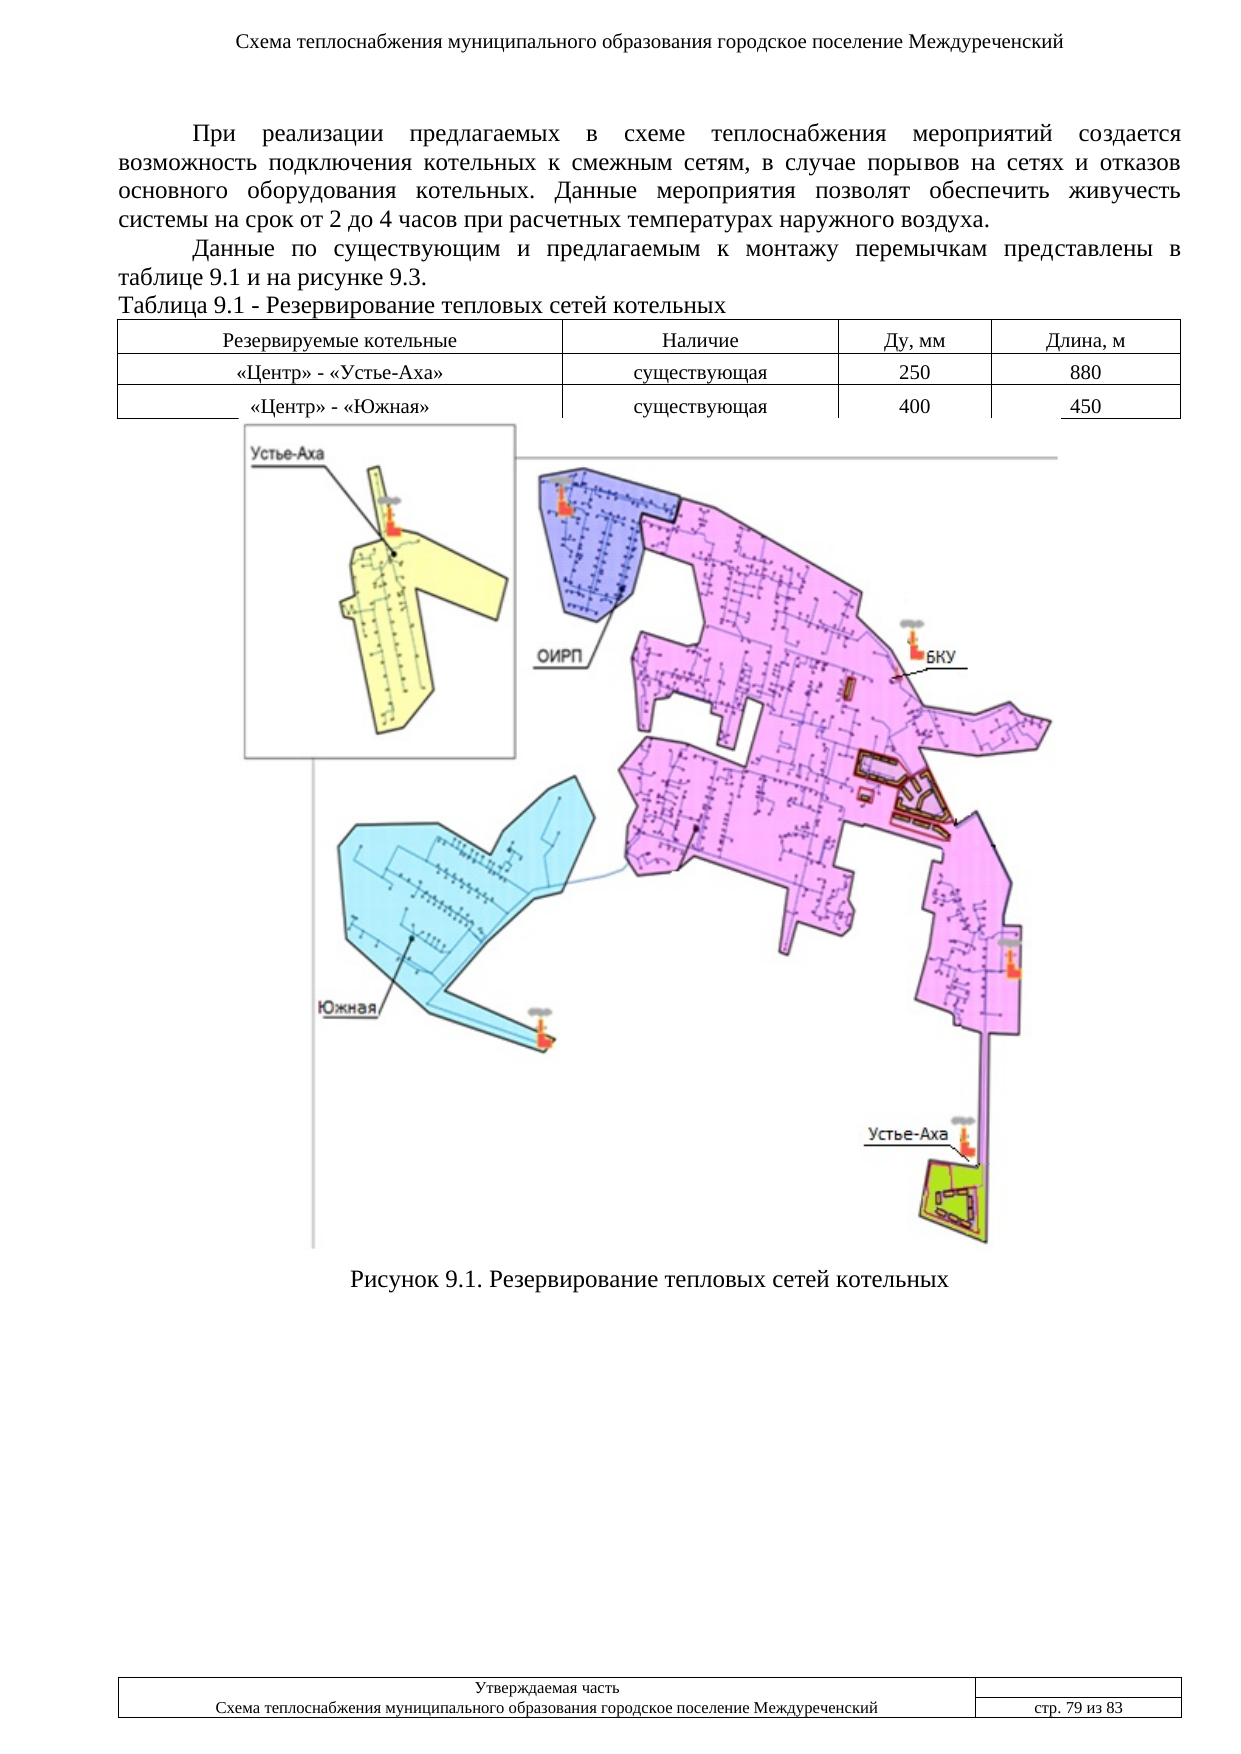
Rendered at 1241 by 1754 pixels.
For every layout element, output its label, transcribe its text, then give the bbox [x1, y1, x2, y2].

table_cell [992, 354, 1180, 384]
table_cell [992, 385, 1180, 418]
picture [238, 418, 1061, 1252]
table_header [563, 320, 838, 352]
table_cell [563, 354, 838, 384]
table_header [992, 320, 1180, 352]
text Таблица 9.1 - Резервирование тепловых сетей котельных [118, 291, 1181, 319]
text Рисунок 9.1. Резервирование тепловых сетей котельных [118, 1264, 1181, 1293]
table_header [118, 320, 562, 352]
text Данные по существующим и предлагаемым к монтажу перемычкам представлены в таблице 9.1 и на рисунке 9.3. [118, 233, 1181, 291]
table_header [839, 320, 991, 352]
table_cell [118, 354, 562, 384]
text При реализации предлагаемых в схеме теплоснабжения мероприятий создается возможность подключения котельных к смежным сетям, в случае порывов на сетях и отказов основного оборудования котельных. Данные мероприятия позволят обеспечить живучесть системы на срок от 2 до 4 часов при расчетных температурах наружного воздуха. [118, 118, 1181, 233]
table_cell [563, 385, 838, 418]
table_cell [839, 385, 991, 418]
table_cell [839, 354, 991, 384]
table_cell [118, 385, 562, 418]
